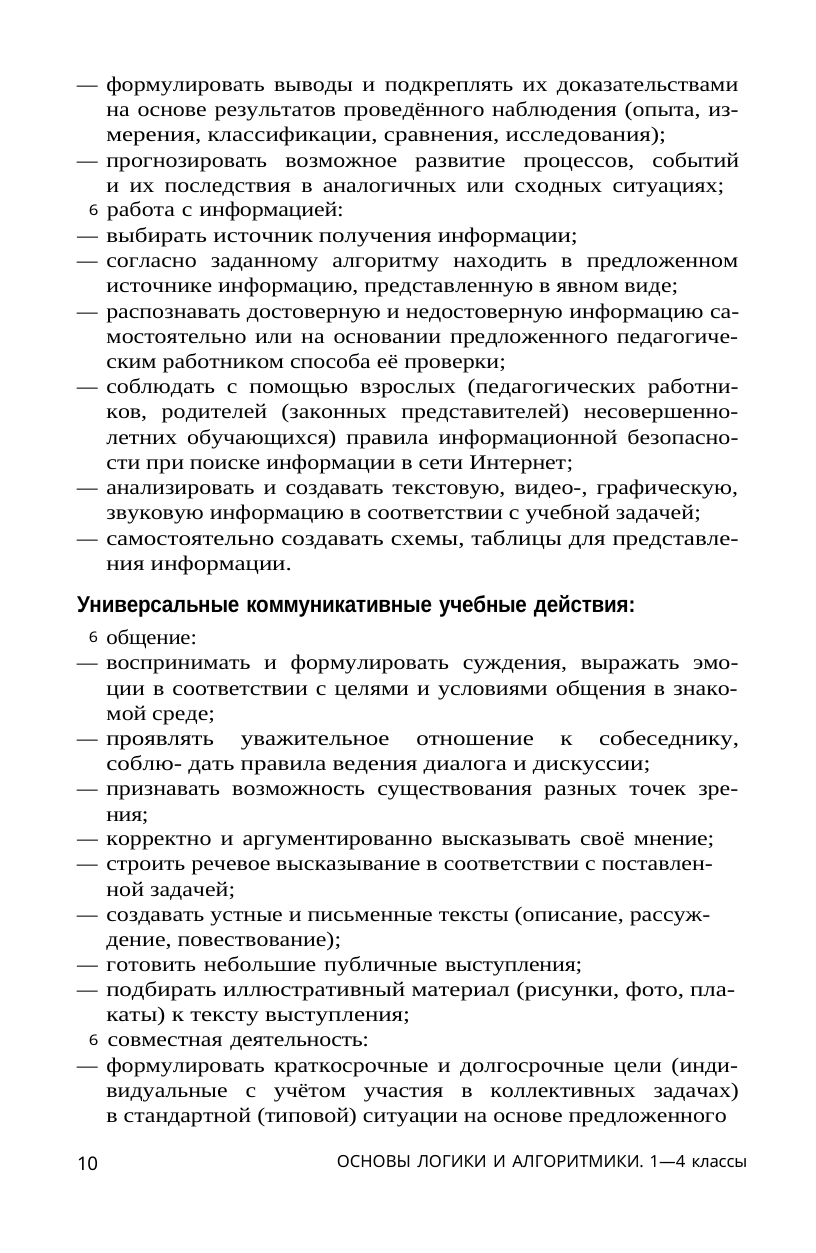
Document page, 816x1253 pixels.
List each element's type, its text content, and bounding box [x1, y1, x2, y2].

text 10 ОСНОВЫ ЛОГИКИ И АЛГОРИТМИКИ. 1—4 классы [77, 1150, 751, 1176]
list готовить небольшие публичные выступления; [77, 952, 751, 976]
text 6 совместная деятельность: [88, 1027, 751, 1051]
list согласно заданному алгоритму находить в предложенном источнике информацию, представленную в явном виде; [77, 248, 739, 297]
list формулировать краткосрочные и долгосрочные цели (инди- видуальные с учётом участия в коллективных задачах) в стандартной (типовой) ситуации на основе предложенного [77, 1052, 739, 1127]
list строить речевое высказывание в соответствии с поставлен- ной задачей; [77, 851, 739, 901]
list создавать устные и письменные тексты (описание, рассуж- дение, повествование); [77, 902, 739, 951]
list формулировать выводы и подкреплять их доказательствами на основе результатов проведённого наблюдения (опыта, из- мерения, классификации, сравнения, исследования); [77, 72, 739, 146]
list соблюдать с помощью взрослых (педагогических работни- ков, родителей (законных представителей) несовершенно- летних обучающихся) правила информационной безопасно- сти при поиске информации в сети Интернет; [77, 374, 739, 474]
list выбирать источник получения информации; [77, 223, 751, 247]
list проявлять уважительное отношение к собеседнику, соблю- дать правила ведения диалога и дискуссии; [77, 726, 739, 775]
list самостоятельно создавать схемы, таблицы для представле- ния информации. [77, 525, 739, 575]
list признавать возможность существования разных точек зре- ния; [77, 776, 739, 826]
list распознавать достоверную и недостоверную информацию са- мостоятельно или на основании предложенного педагогиче- ским работником способа её проверки; [77, 298, 739, 373]
text 6 общение: [88, 625, 751, 649]
list анализировать и создавать текстовую, видео-, графическую, звуковую информацию в соответствии с учебной задачей; [77, 475, 739, 524]
list воспринимать и формулировать суждения, выражать эмо- ции в соответствии с целями и условиями общения в знако- мой среде; [77, 650, 739, 725]
list прогнозировать возможное развитие процессов, событий и их последствия в аналогичных или сходных ситуациях; [77, 147, 739, 197]
text 6 работа с информацией: [88, 198, 751, 222]
subtitle Универсальные коммуникативные учебные действия: [77, 591, 751, 618]
list подбирать иллюстративный материал (рисунки, фото, пла- каты) к тексту выступления; [77, 977, 739, 1026]
list корректно и аргументированно высказывать своё мнение; [77, 827, 751, 850]
